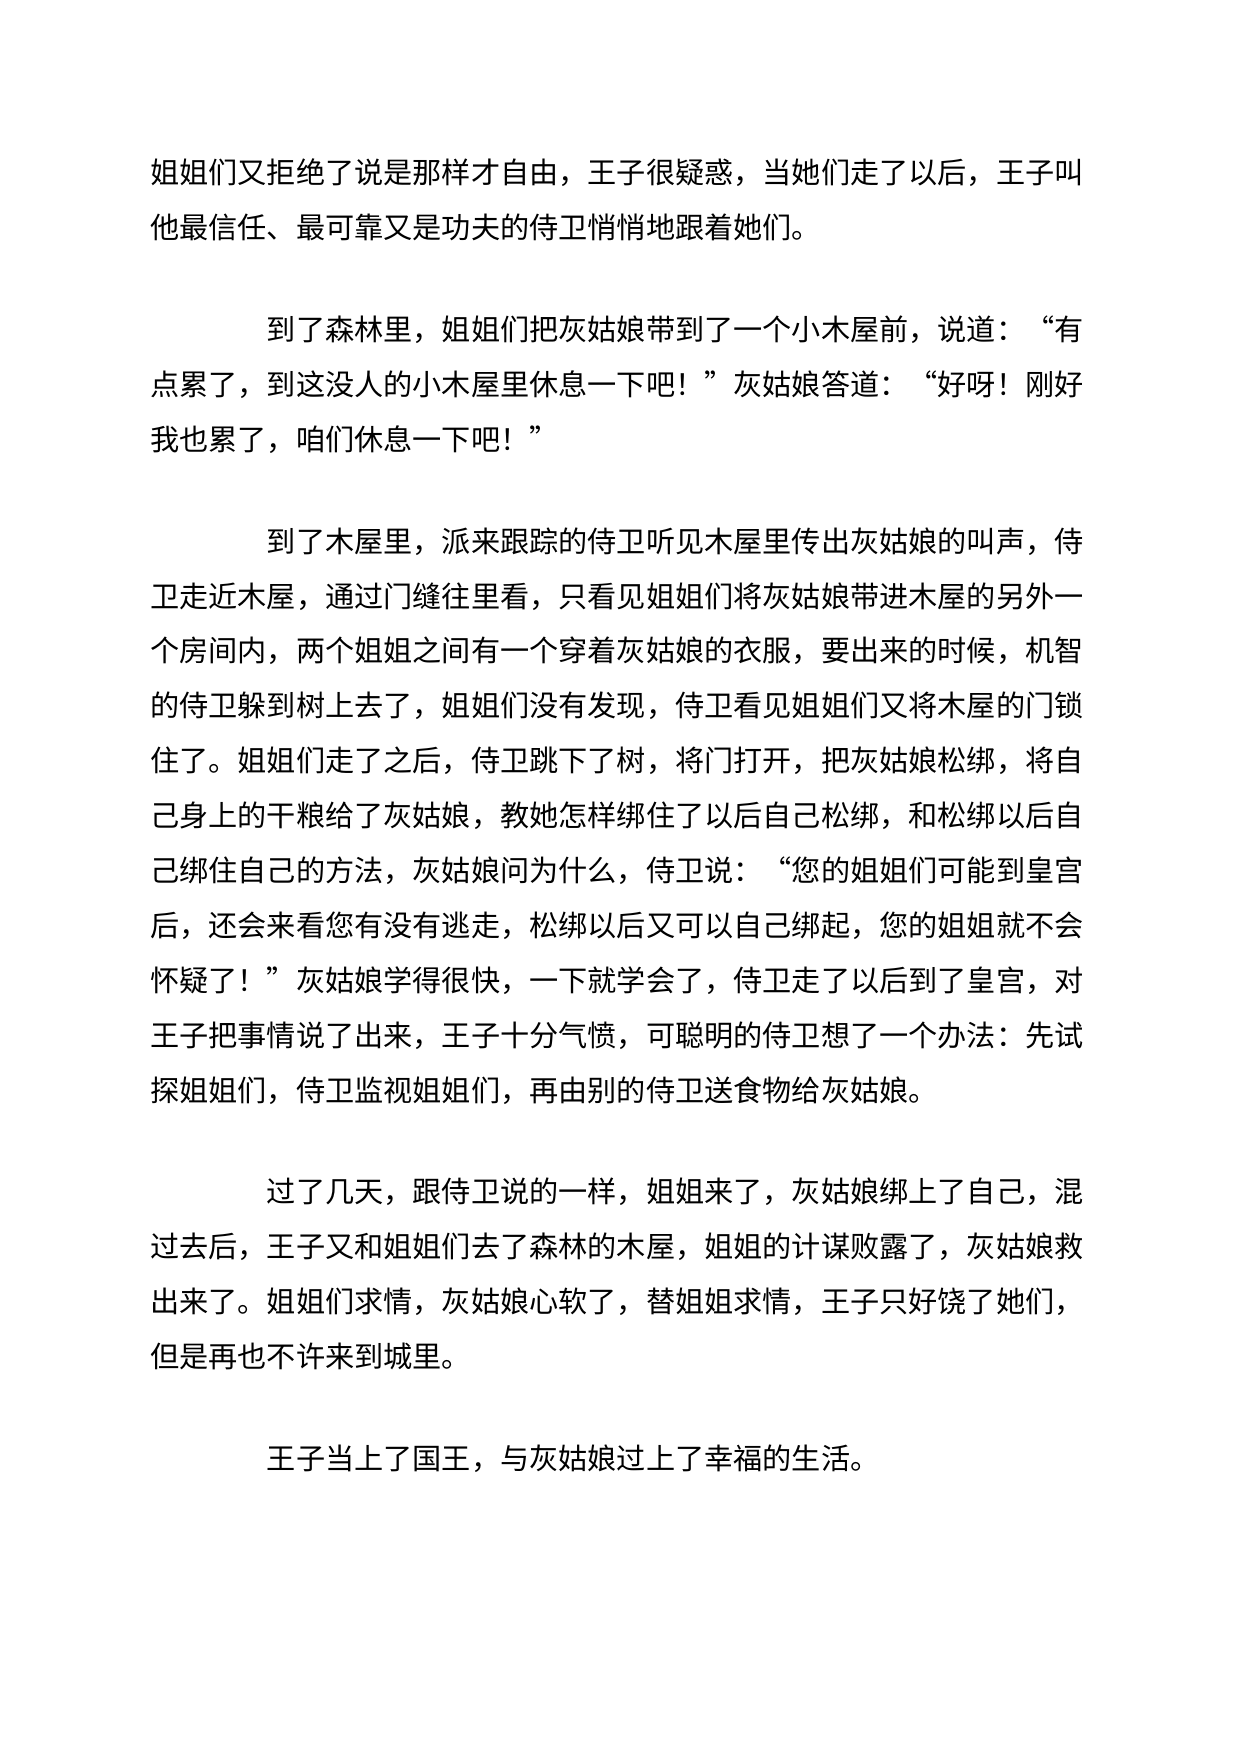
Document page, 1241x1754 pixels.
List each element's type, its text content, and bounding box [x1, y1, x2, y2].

text 到了森林里，姐姐们把灰姑娘带到了一个小木屋前，说道：“有点累了，到这没人的小木屋里休息一下吧！”灰姑娘答道：“好呀！刚好我也累了，咱们休息一下吧！” [150, 307, 1090, 459]
text 王子当上了国王，与灰姑娘过上了幸福的生活。 [150, 1435, 1090, 1478]
text 到了木屋里，派来跟踪的侍卫听见木屋里传出灰姑娘的叫声，侍卫走近木屋，通过门缝往里看，只看见姐姐们将灰姑娘带进木屋的另外一个房间内，两个姐姐之间有一个穿着灰姑娘的衣服，要出来的时候，机智的侍卫躲到树上去了，姐姐们没有发现，侍卫看见姐姐们又将木屋的门锁住了。姐姐们走了之后，侍卫跳下了树，将门打开，把灰姑娘松绑，将自己身上的干粮给了灰姑娘，教她怎样绑住了以后自己松绑，和松绑以后自己绑住自己的方法，灰姑娘问为什么，侍卫说：“您的姐姐们可能到皇宫后，还会来看您有没有逃走，松绑以后又可以自己绑起，您的姐姐就不会怀疑了！”灰姑娘学得很快，一下就学会了，侍卫走了以后到了皇宫，对王子把事情说了出来，王子十分气愤，可聪明的侍卫想了一个办法：先试探姐姐们，侍卫监视姐姐们，再由别的侍卫送食物给灰姑娘。 [150, 518, 1090, 1109]
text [150, 150, 1090, 247]
text 过了几天，跟侍卫说的一样，姐姐来了，灰姑娘绑上了自己，混过去后，王子又和姐姐们去了森林的木屋，姐姐的计谋败露了，灰姑娘救出来了。姐姐们求情，灰姑娘心软了，替姐姐求情，王子只好饶了她们，但是再也不许来到城里。 [150, 1169, 1090, 1376]
